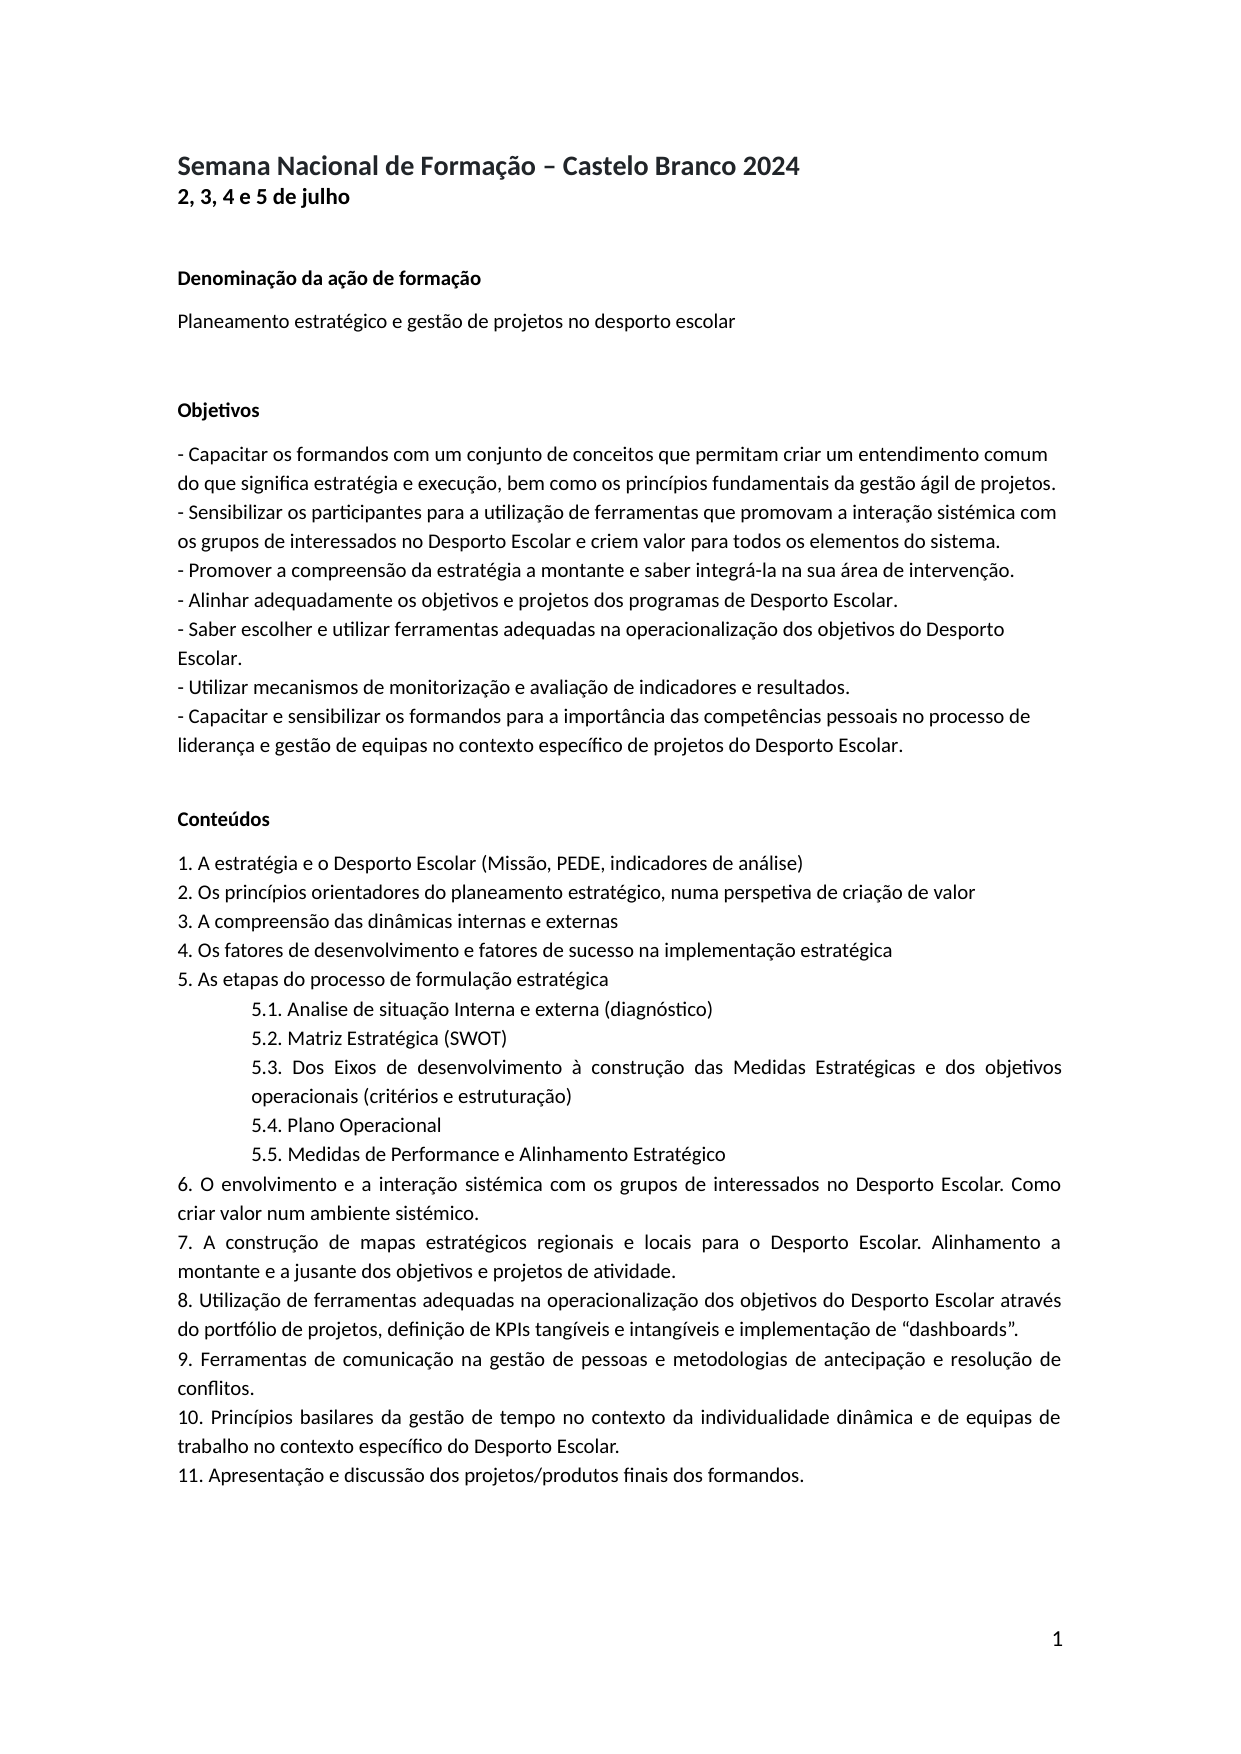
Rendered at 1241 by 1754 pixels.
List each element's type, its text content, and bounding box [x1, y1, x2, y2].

text 5.5. Medidas de Performance e Alinhamento Estratégico [177, 1142, 1063, 1167]
text 5.3. Dos Eixos de desenvolvimento à construção das Medidas Estratégicas e dos objetivos operacionais (critérios e estruturação) [251, 1054, 1063, 1109]
text - Capacitar os formandos com um conjunto de conceitos que permitam criar um entendimento comum do que significa estratégia e execução, bem como os princípios fundamentais da gestão ágil de projetos. [177, 441, 1063, 496]
text Objetivos [177, 397, 1063, 422]
text 6. O envolvimento e a interação sistémica com os grupos de interessados no Desporto Escolar. Como criar valor num ambiente sistémico. [177, 1171, 1063, 1225]
text - Alinhar adequadamente os objetivos e projetos dos programas de Desporto Escolar. [177, 587, 1063, 612]
text - Capacitar e sensibilizar os formandos para a importância das competências pessoais no processo de liderança e gestão de equipas no contexto específico de projetos do Desporto Escolar. [177, 703, 1063, 758]
text 9. Ferramentas de comunicação na gestão de pessoas e metodologias de antecipação e resolução de conflitos. [177, 1346, 1063, 1400]
text 4. Os fatores de desenvolvimento e fatores de sucesso na implementação estratégica [177, 937, 1063, 963]
text Semana Nacional de Formação – Castelo Branco 2024 [177, 148, 1063, 182]
text 2, 3, 4 e 5 de julho [177, 182, 1063, 210]
text 5.1. Analise de situação Interna e externa (diagnóstico) [177, 996, 1063, 1021]
text 1. A estratégia e o Desporto Escolar (Missão, PEDE, indicadores de análise) [177, 850, 1063, 875]
text 2. Os princípios orientadores do planeamento estratégico, numa perspetiva de criação de valor [177, 879, 1063, 904]
text 5. As etapas do processo de formulação estratégica [177, 967, 1063, 992]
text - Saber escolher e utilizar ferramentas adequadas na operacionalização dos objetivos do Desporto Escolar. [177, 616, 1063, 671]
text 5.2. Matriz Estratégica (SWOT) [177, 1025, 1063, 1050]
text - Sensibilizar os participantes para a utilização de ferramentas que promovam a interação sistémica com os grupos de interessados no Desporto Escolar e criem valor para todos os elementos do sistema. [177, 499, 1063, 554]
text Denominação da ação de formação [177, 265, 1063, 290]
text Planeamento estratégico e gestão de projetos no desporto escolar [177, 309, 1063, 334]
text - Promover a compreensão da estratégia a montante e saber integrá-la na sua área de intervenção. [177, 558, 1063, 583]
text 11. Apresentação e discussão dos projetos/produtos finais dos formandos. [177, 1462, 1063, 1488]
text 5.4. Plano Operacional [177, 1112, 1063, 1138]
text - Utilizar mecanismos de monitorização e avaliação de indicadores e resultados. [177, 674, 1063, 700]
text 8. Utilização de ferramentas adequadas na operacionalização dos objetivos do Desporto Escolar através do portfólio de projetos, definição de KPIs tangíveis e intangíveis e implementação de “dashboards”. [177, 1287, 1063, 1342]
text 3. A compreensão das dinâmicas internas e externas [177, 908, 1063, 934]
text Conteúdos [177, 806, 1063, 831]
text 10. Princípios basilares da gestão de tempo no contexto da individualidade dinâmica e de equipas de trabalho no contexto específico do Desporto Escolar. [177, 1404, 1063, 1459]
text 7. A construção de mapas estratégicos regionais e locais para o Desporto Escolar. Alinhamento a montante e a jusante dos objetivos e projetos de atividade. [177, 1229, 1063, 1284]
